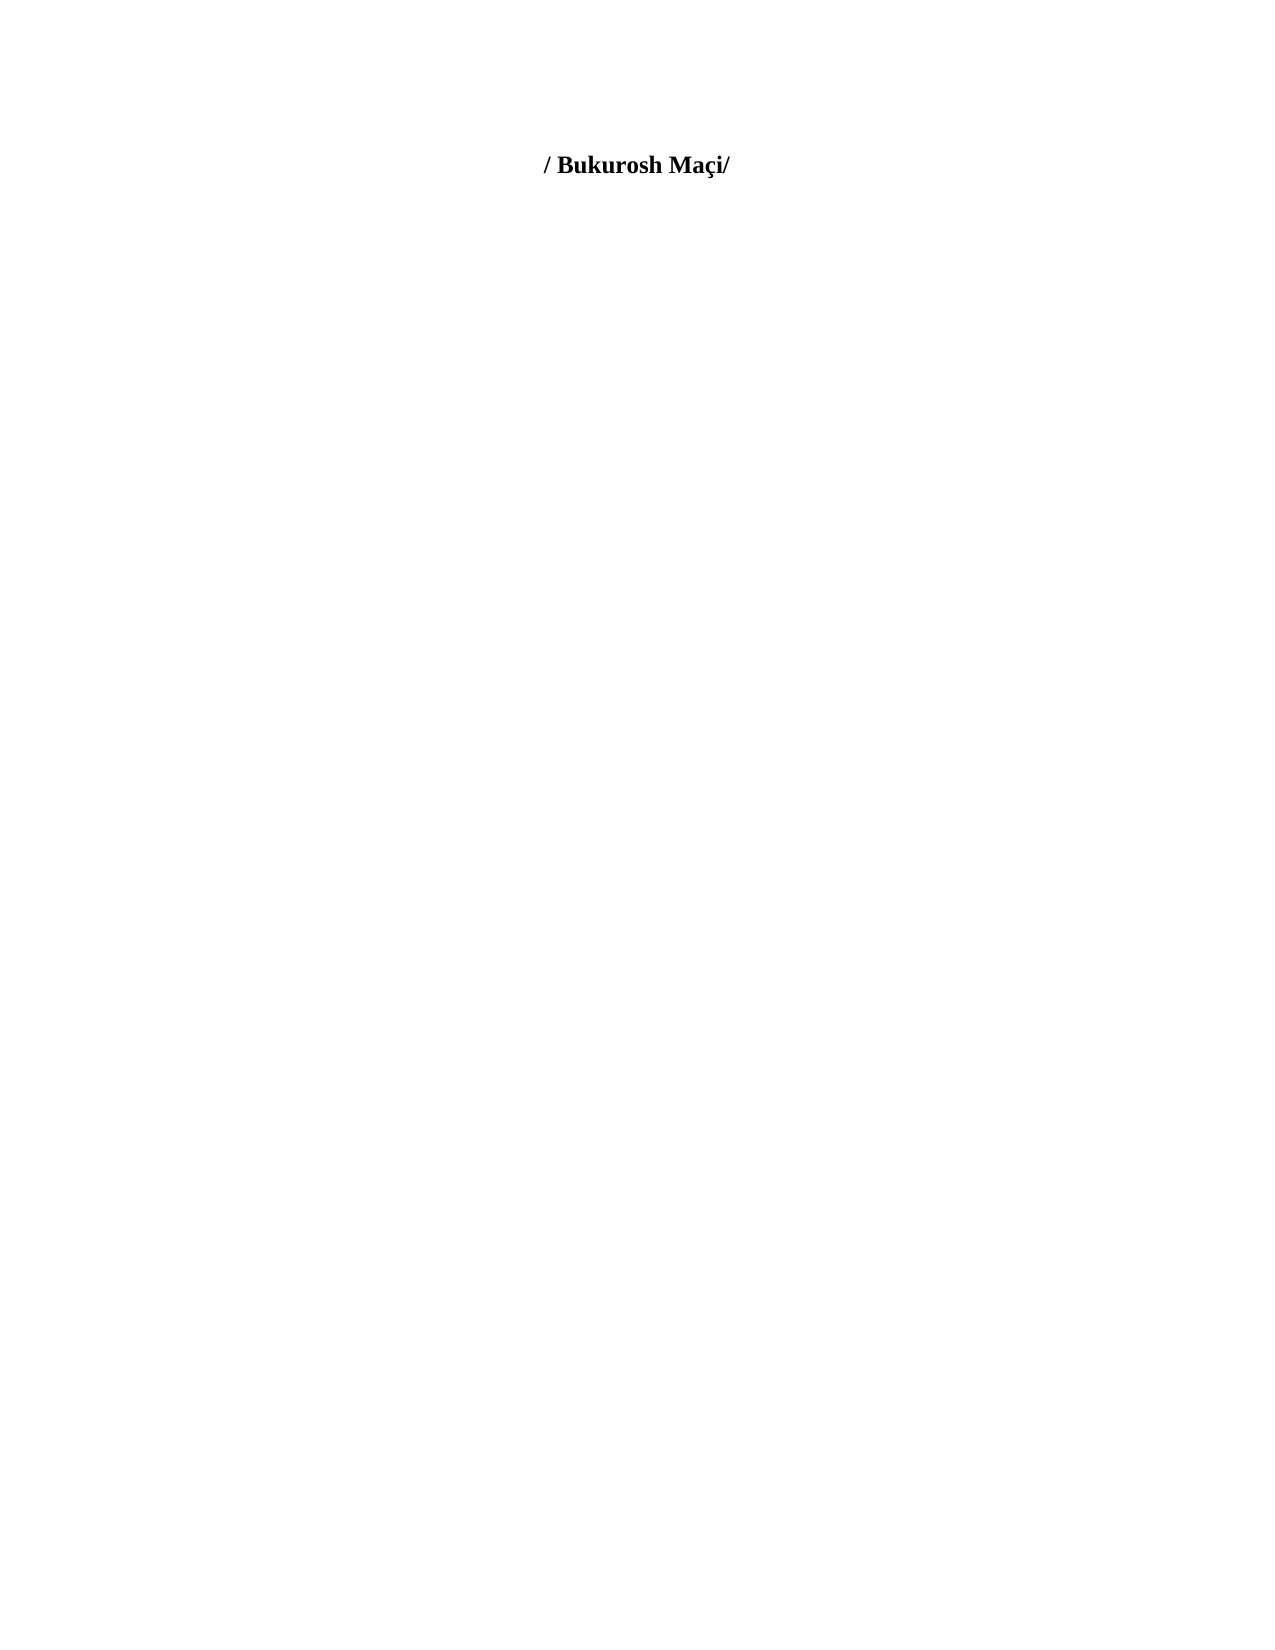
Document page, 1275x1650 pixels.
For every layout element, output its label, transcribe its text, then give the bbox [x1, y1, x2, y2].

text / Bukurosh Maçi/ [150, 150, 1125, 179]
